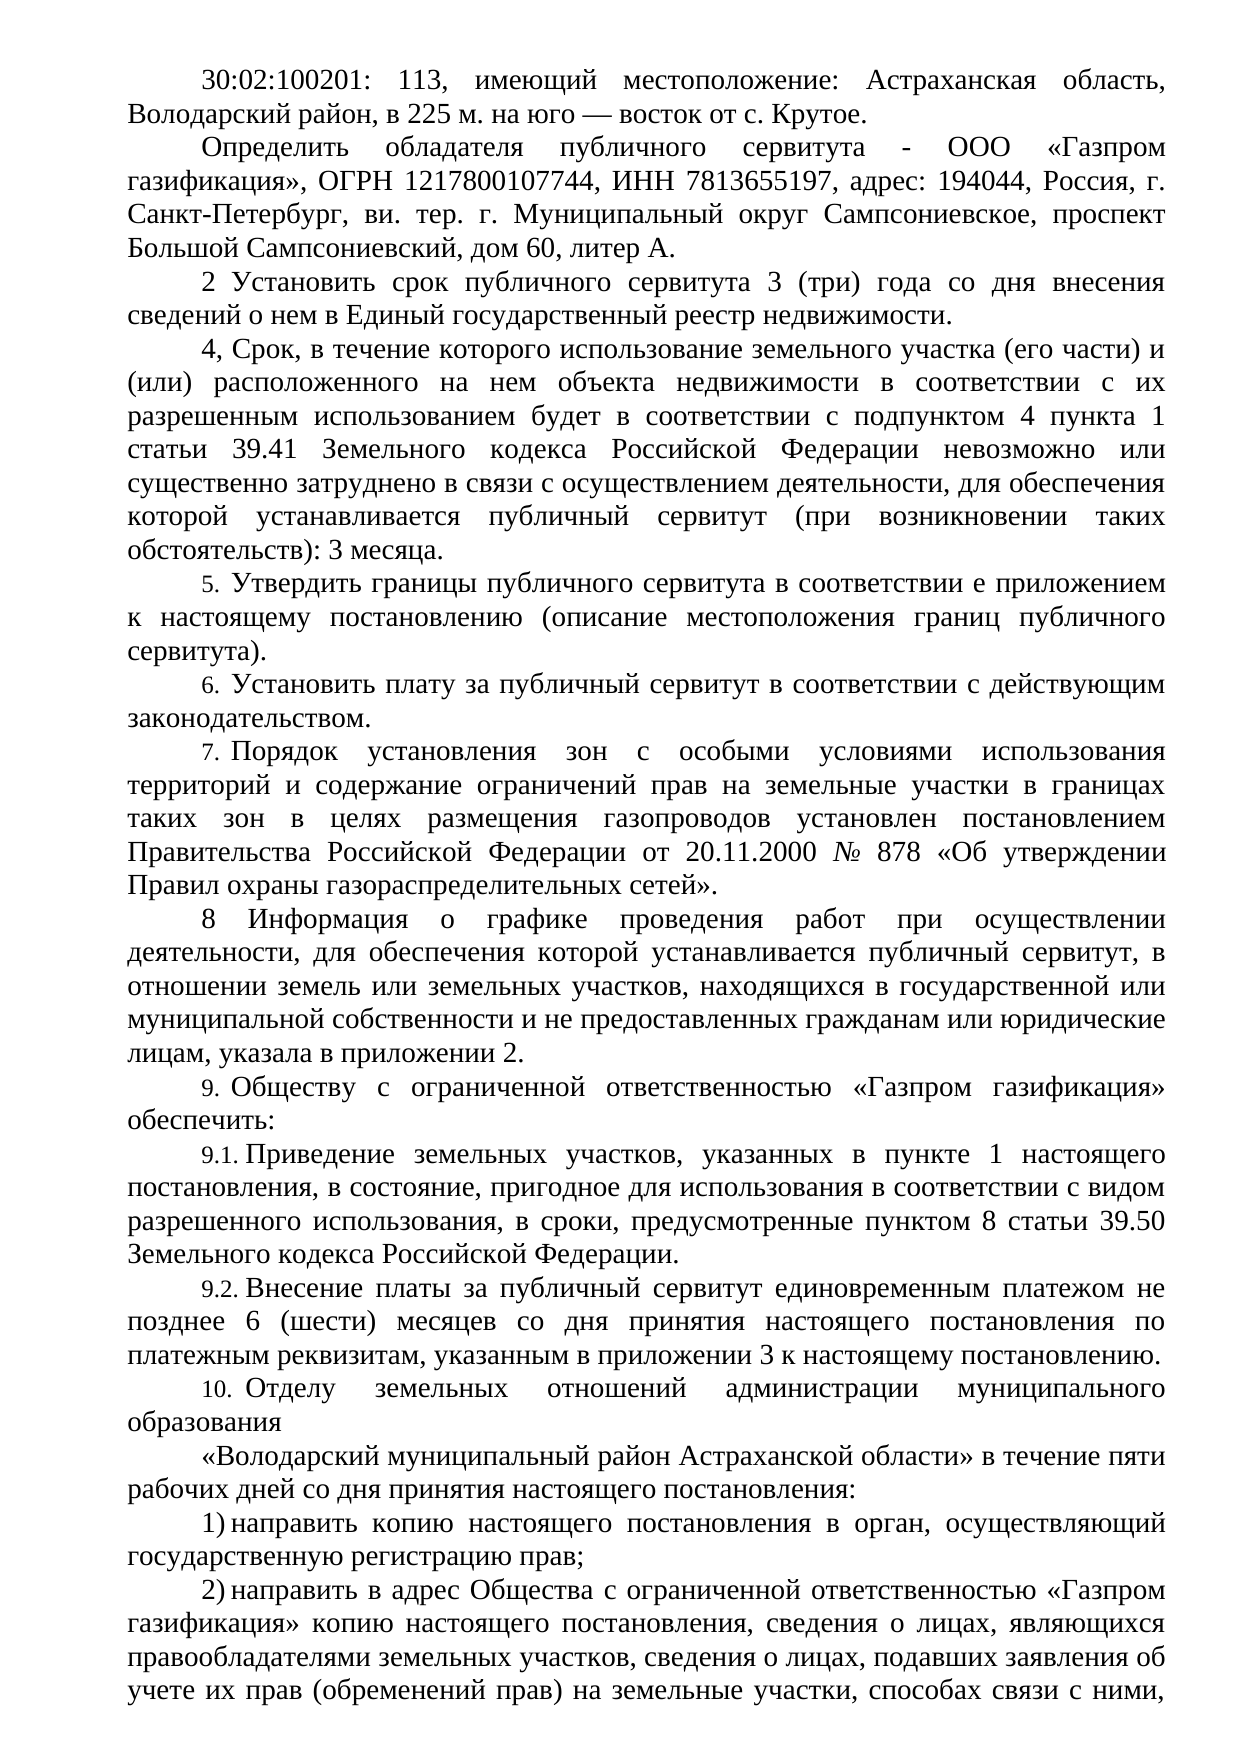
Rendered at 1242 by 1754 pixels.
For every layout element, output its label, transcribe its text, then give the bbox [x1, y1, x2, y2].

text 4, Срок, в течение которого использование земельного участка (его части) и (или) расположенного на нем объекта недвижимости в соответствии с их разрешенным использованием будет в соответствии с подпунктом 4 пункта 1 статьи 39.41 Земельного кодекса Российской Федерации невозможно или существенно затруднено в связи с осуществлением деятельности, для обеспечения которой устанавливается публичный сервитут (при возникновении таких обстоятельств): 3 месяца. [127, 331, 1167, 566]
text 30:02:100201: 113, имеющий местоположение: Астраханская область, Володарский район, в 225 м. на юго — восток от с. Крутое. [127, 62, 1167, 129]
list Установить плату за публичный сервитут в соответствии с действующим законодательством. [127, 666, 1167, 733]
text 8 Информация о графике проведения работ при осуществлении деятельности, для обеспечения которой устанавливается публичный сервитут, в отношении земель или земельных участков, находящихся в государственной или муниципальной собственности и не предоставленных гражданам или юридические лицам, указала в приложении 2. [127, 901, 1167, 1069]
list Установить срок публичного сервитута 3 (три) года со дня внесения сведений о нем в Единый государственный реестр недвижимости. [127, 264, 1167, 331]
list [127, 1572, 1167, 1706]
list Внесение платы за публичный сервитут единовременным платежом не позднее 6 (шести) месяцев со дня принятия настоящего постановления по платежным реквизитам, указанным в приложении 3 к настоящему постановлению. [127, 1270, 1167, 1371]
list Обществу с ограниченной ответственностью «Газпром газификация» обеспечить: [127, 1069, 1167, 1136]
list направить копию настоящего постановления в орган, осуществляющий государственную регистрацию прав; [127, 1505, 1167, 1572]
text Определить обладателя публичного сервитута - ООО «Газпром газификация», ОГРН 1217800107744, ИНН 7813655197, адрес: 194044, Россия, г. Санкт-Петербург, ви. тер. г. Муниципальный округ Сампсониевское, проспект Большой Сампсониевский, дом 60, литер А. [127, 129, 1167, 264]
list Порядок установления зон с особыми условиями использования территорий и содержание ограничений прав на земельные участки в границах таких зон в целях размещения газопроводов установлен постановлением Правительства Российской Федерации от 20.11.2000 № 878 «Об утверждении Правил охраны газораспределительных сетей». [127, 733, 1167, 901]
list Отделу земельных отношений администрации муниципального образования [127, 1371, 1167, 1438]
list Приведение земельных участков, указанных в пункте 1 настоящего постановления, в состояние, пригодное для использования в соответствии с видом разрешенного использования, в сроки, предусмотренные пунктом 8 статьи 39.50 Земельного кодекса Российской Федерации. [127, 1136, 1167, 1270]
text «Володарский муниципальный район Астраханской области» в течение пяти рабочих дней со дня принятия настоящего постановления: [127, 1438, 1167, 1505]
list Утвердить границы публичного сервитута в соответствии е приложением к настоящему постановлению (описание местоположения границ публичного сервитута). [127, 566, 1167, 666]
